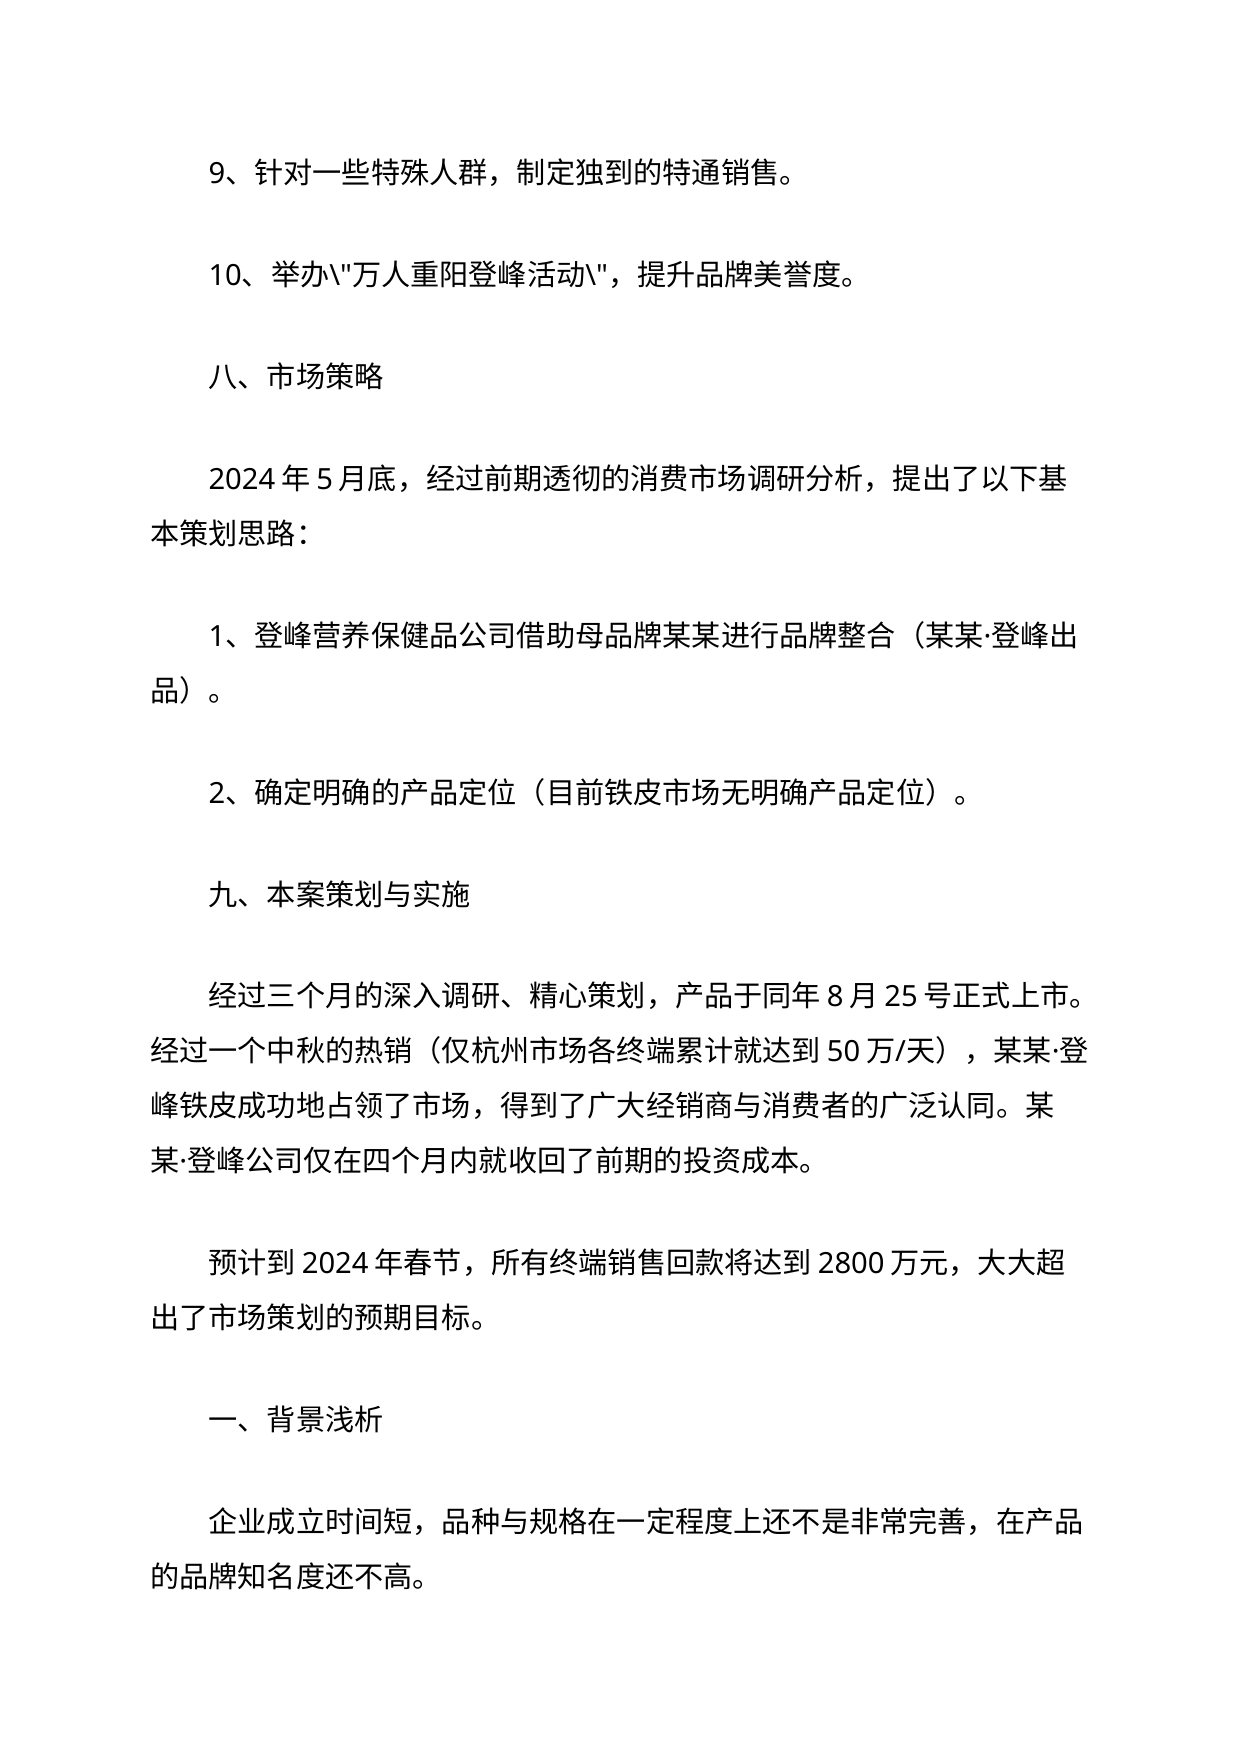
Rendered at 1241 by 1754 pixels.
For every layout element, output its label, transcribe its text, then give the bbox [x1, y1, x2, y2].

text 2024年5月底，经过前期透彻的消费市场调研分析，提出了以下基本策划思路： [150, 456, 1090, 553]
text 一、背景浅析 [150, 1397, 1090, 1439]
text 9、针对一些特殊人群，制定独到的特通销售。 [150, 150, 1090, 192]
text 八、市场策略 [150, 354, 1090, 396]
text 预计到2024年春节，所有终端销售回款将达到2800万元，大大超出了市场策划的预期目标。 [150, 1240, 1090, 1337]
text 10、举办\"万人重阳登峰活动\"，提升品牌美誉度。 [150, 252, 1090, 294]
text 经过三个月的深入调研、精心策划，产品于同年8月25号正式上市。经过一个中秋的热销（仅杭州市场各终端累计就达到50万/天），某某·登峰铁皮成功地占领了市场，得到了广大经销商与消费者的广泛认同。某某·登峰公司仅在四个月内就收回了前期的投资成本。 [150, 973, 1090, 1180]
text 2、确定明确的产品定位（目前铁皮市场无明确产品定位）。 [150, 769, 1090, 812]
text 企业成立时间短，品种与规格在一定程度上还不是非常完善，在产品的品牌知名度还不高。 [150, 1498, 1090, 1596]
text 1、登峰营养保健品公司借助母品牌某某进行品牌整合（某某·登峰出品）。 [150, 612, 1090, 710]
text 九、本案策划与实施 [150, 871, 1090, 913]
